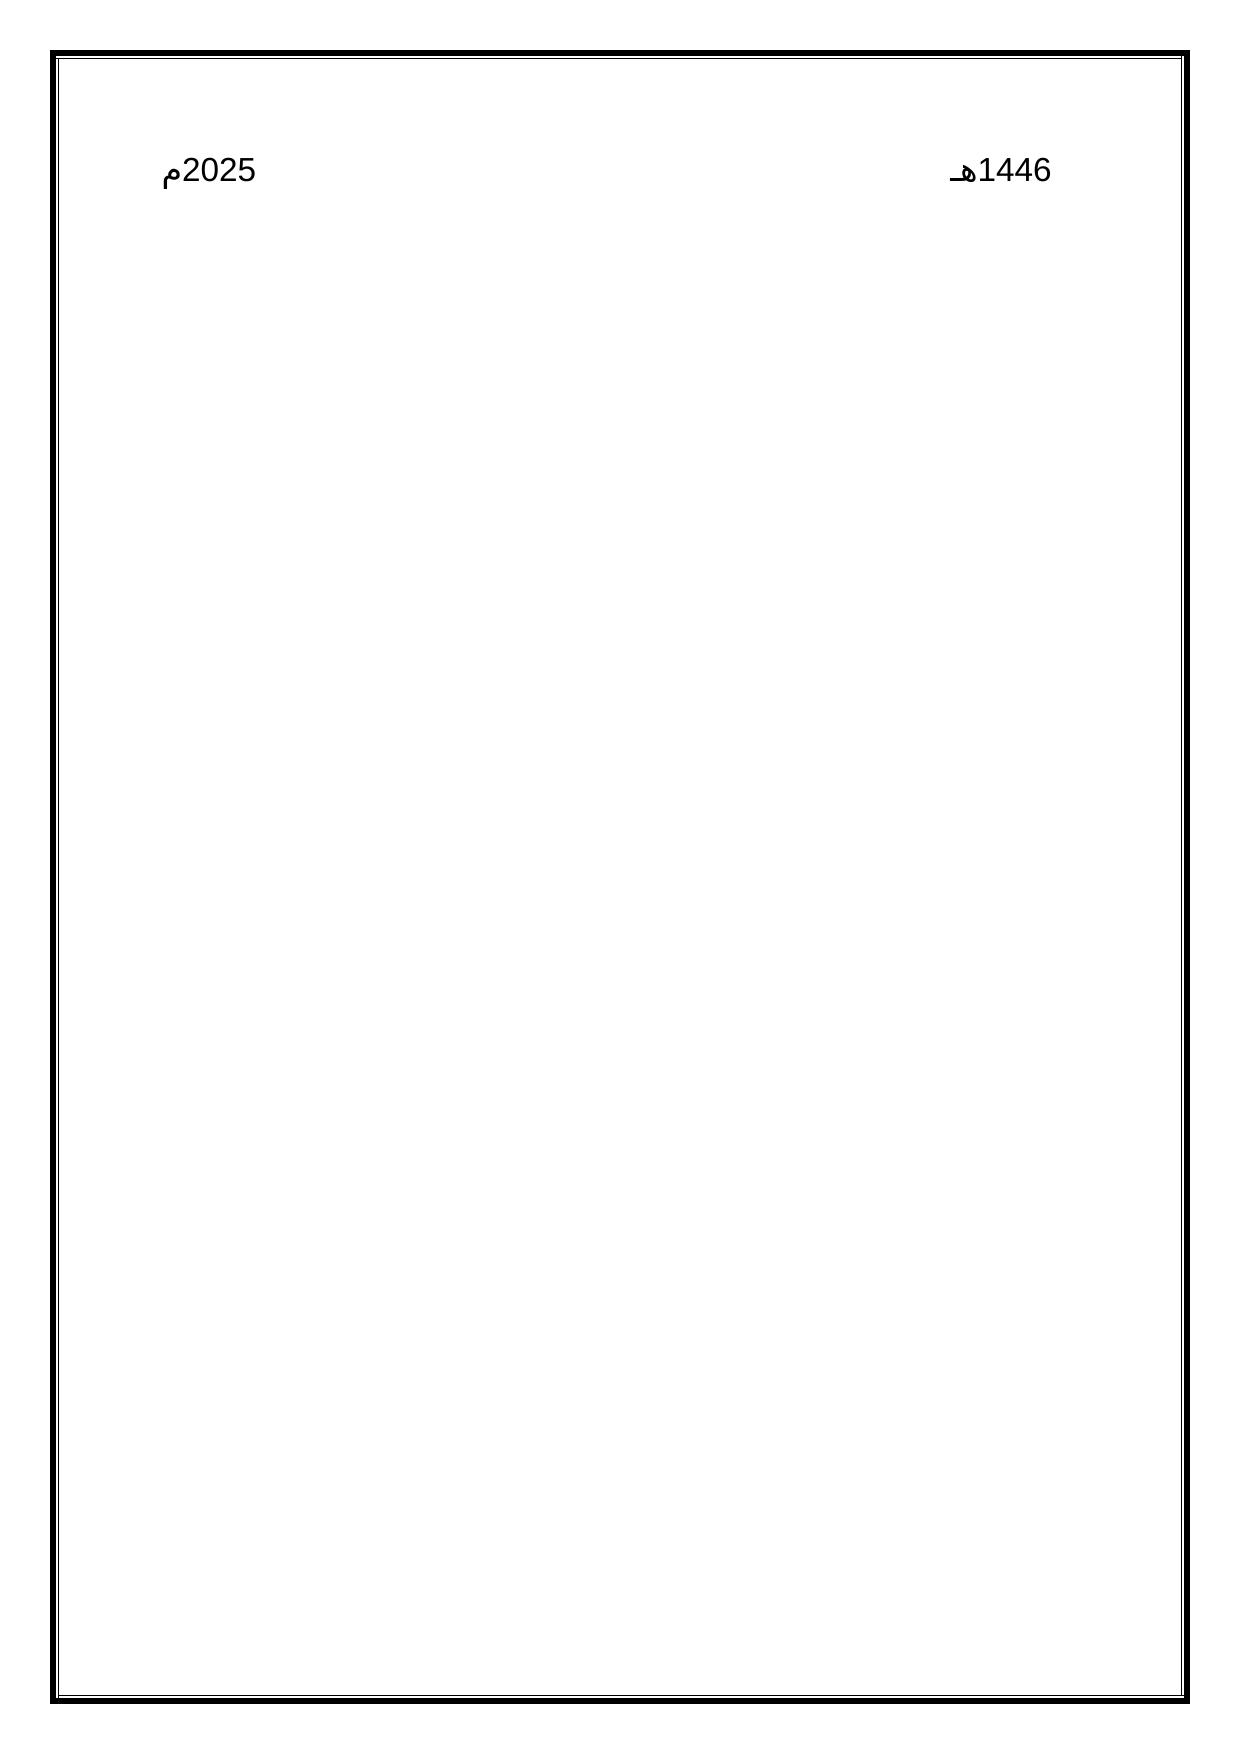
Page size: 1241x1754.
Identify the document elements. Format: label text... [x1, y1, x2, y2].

text 1446هـ 2025م [150, 150, 1181, 188]
